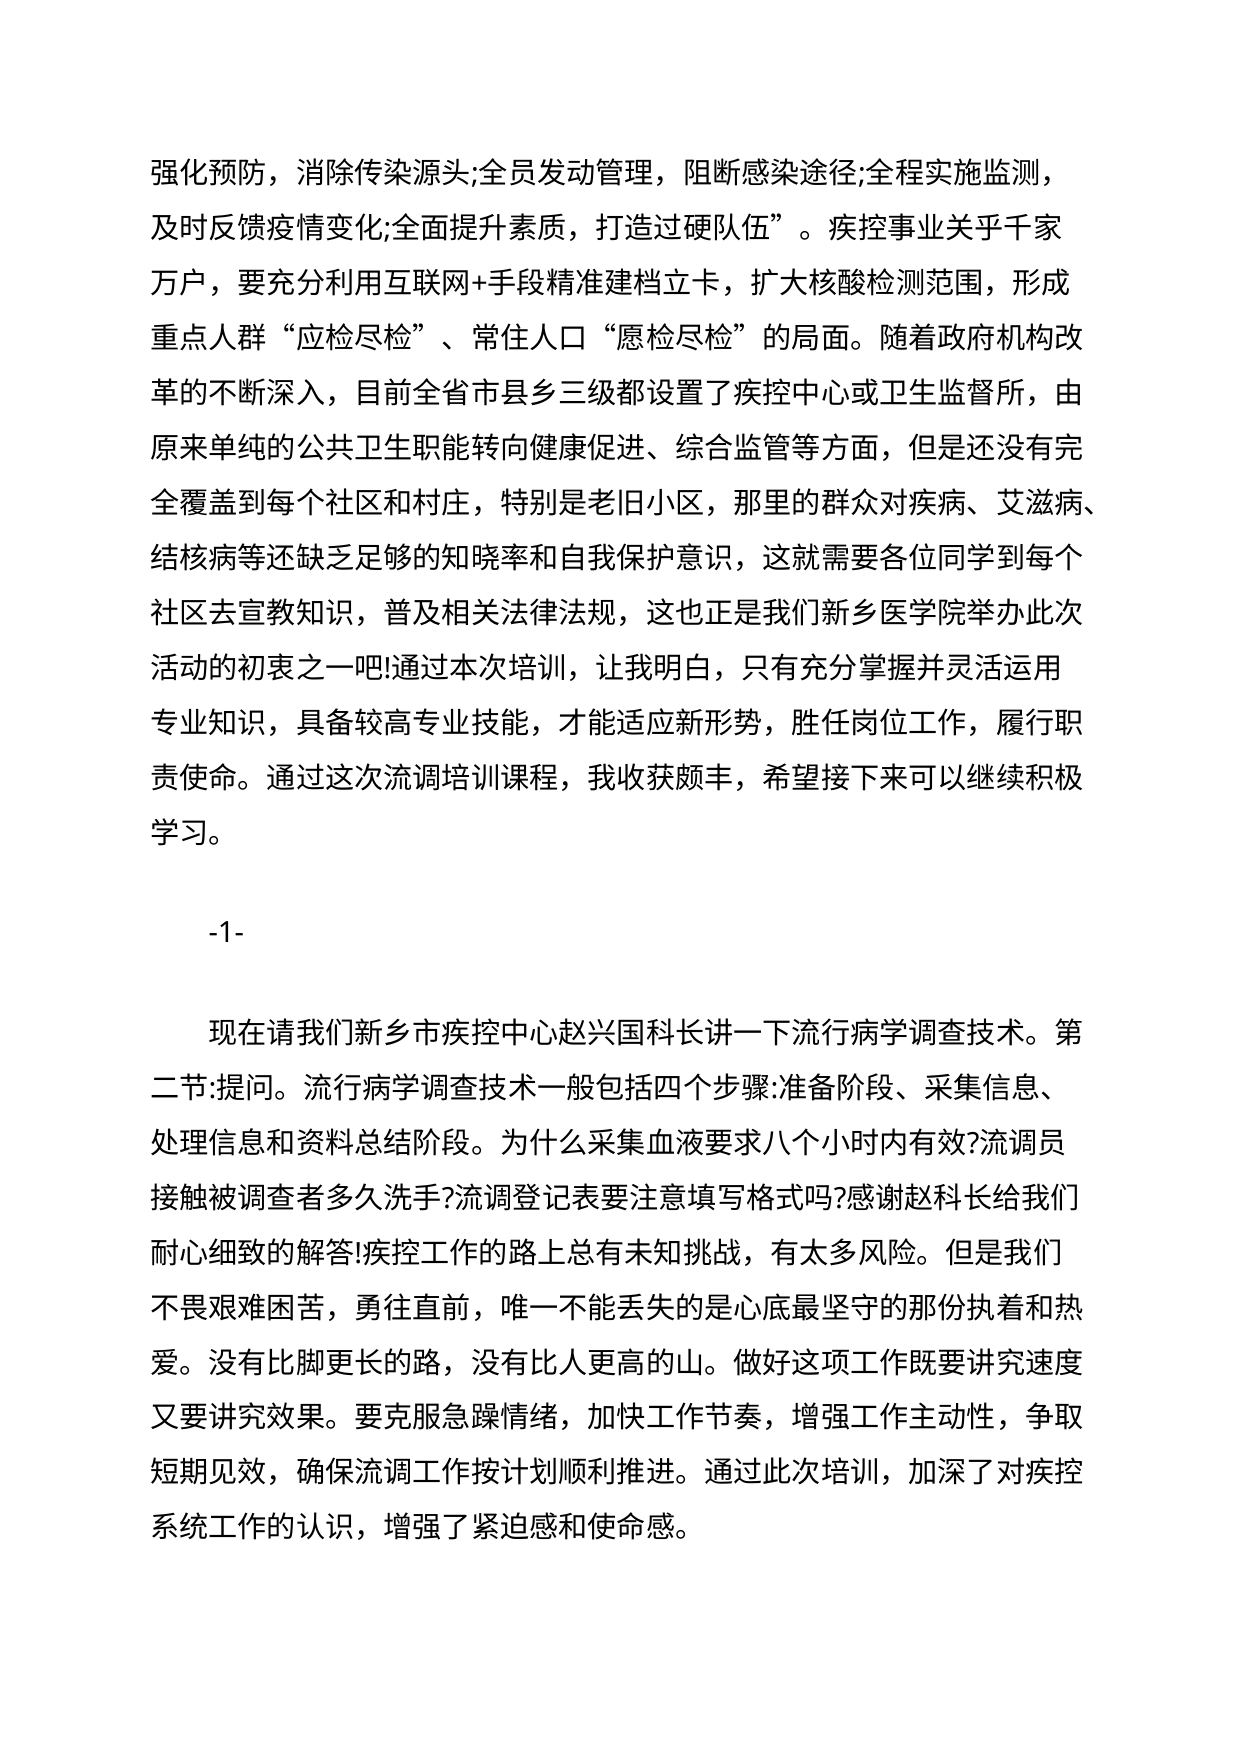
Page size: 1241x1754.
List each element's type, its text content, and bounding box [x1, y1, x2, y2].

text 现在请我们新乡市疾控中心赵兴国科长讲一下流行病学调查技术。第二节:提问。流行病学调查技术一般包括四个步骤:准备阶段、采集信息、处理信息和资料总结阶段。为什么采集血液要求八个小时内有效?流调员接触被调查者多久洗手?流调登记表要注意填写格式吗?感谢赵科长给我们耐心细致的解答!疾控工作的路上总有未知挑战，有太多风险。但是我们不畏艰难困苦，勇往直前，唯一不能丢失的是心底最坚守的那份执着和热爱。没有比脚更长的路，没有比人更高的山。做好这项工作既要讲究速度又要讲究效果。要克服急躁情绪，加快工作节奏，增强工作主动性，争取短期见效，确保流调工作按计划顺利推进。通过此次培训，加深了对疾控系统工作的认识，增强了紧迫感和使命感。 [150, 1009, 1090, 1546]
text -1- [150, 911, 1090, 951]
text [150, 150, 1090, 851]
